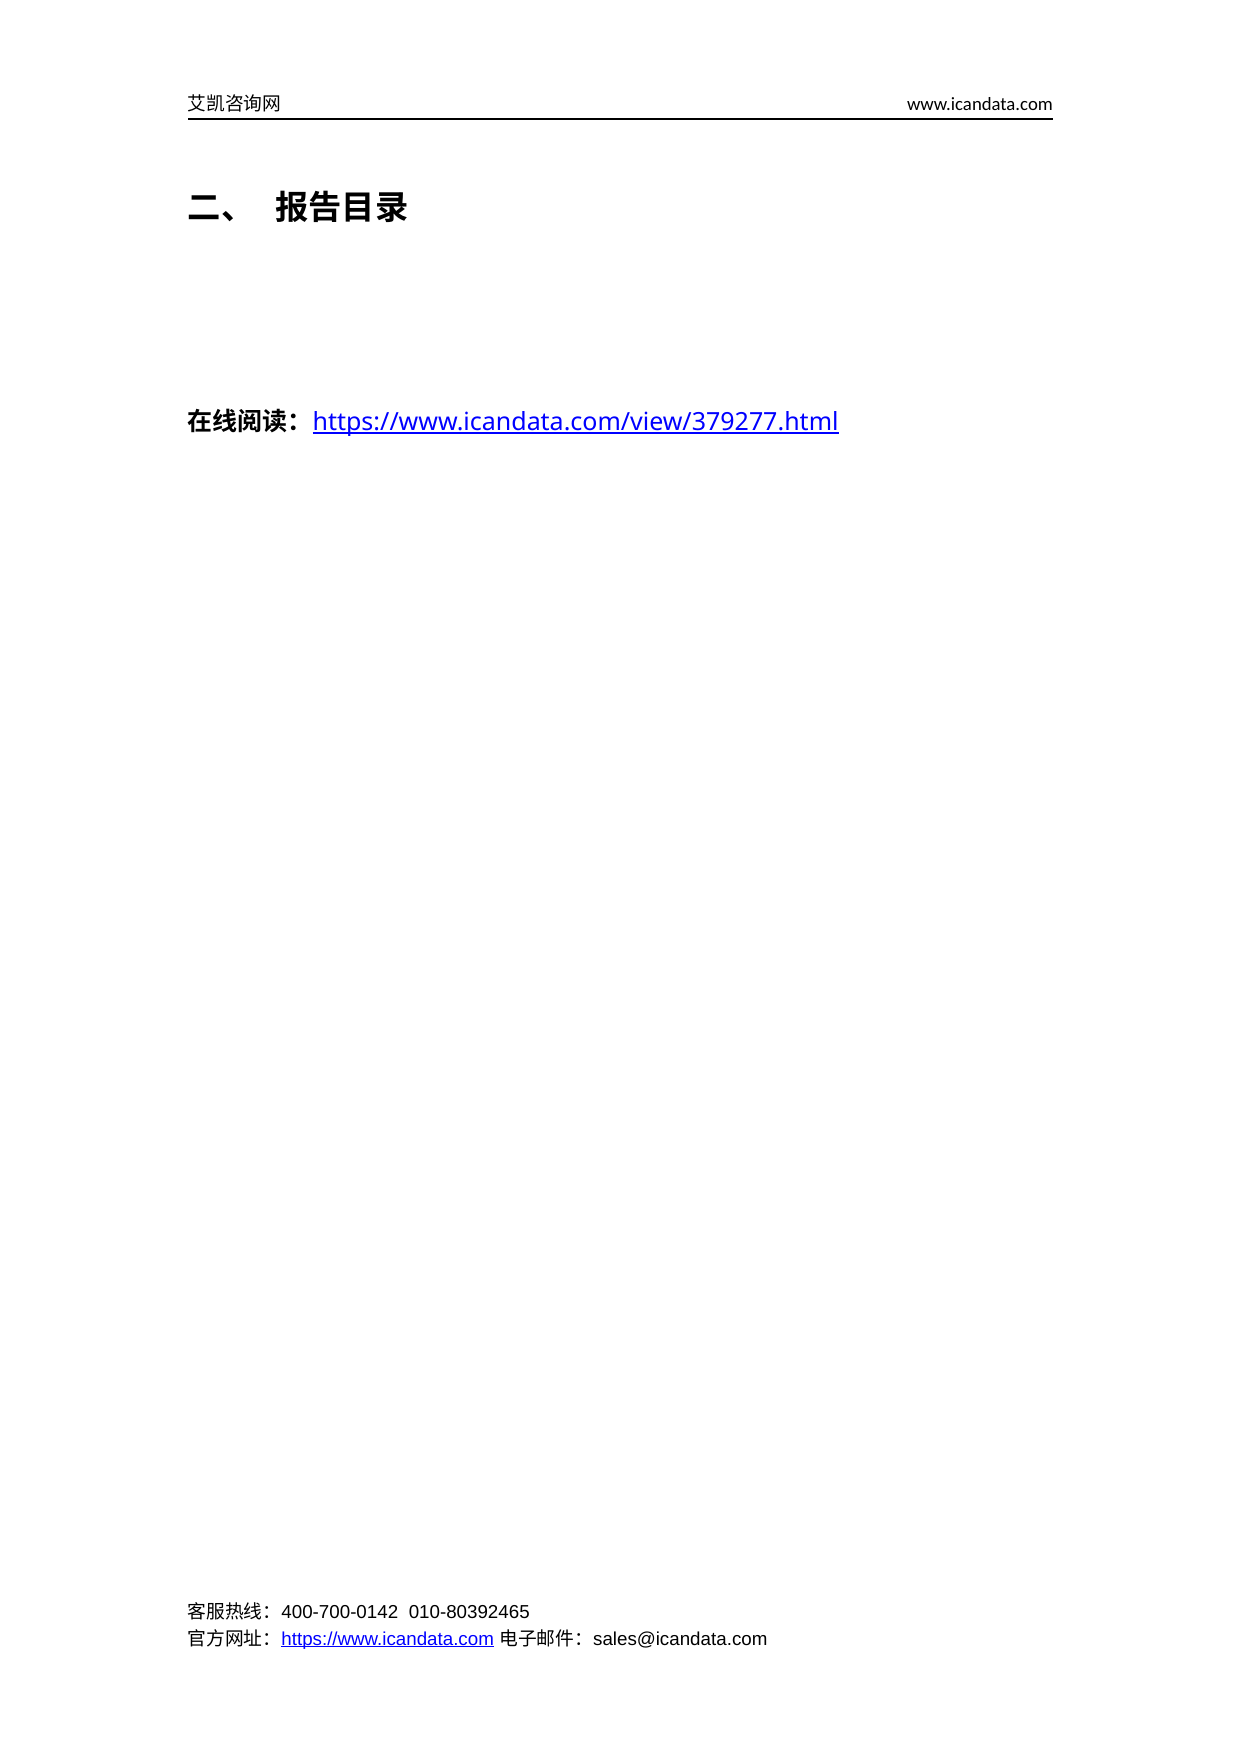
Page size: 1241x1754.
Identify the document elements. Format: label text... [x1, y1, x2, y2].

text 在线阅读：https://www.icandata.com/view/379277.html [187, 387, 1053, 452]
subtitle 报告目录 [187, 172, 1053, 237]
